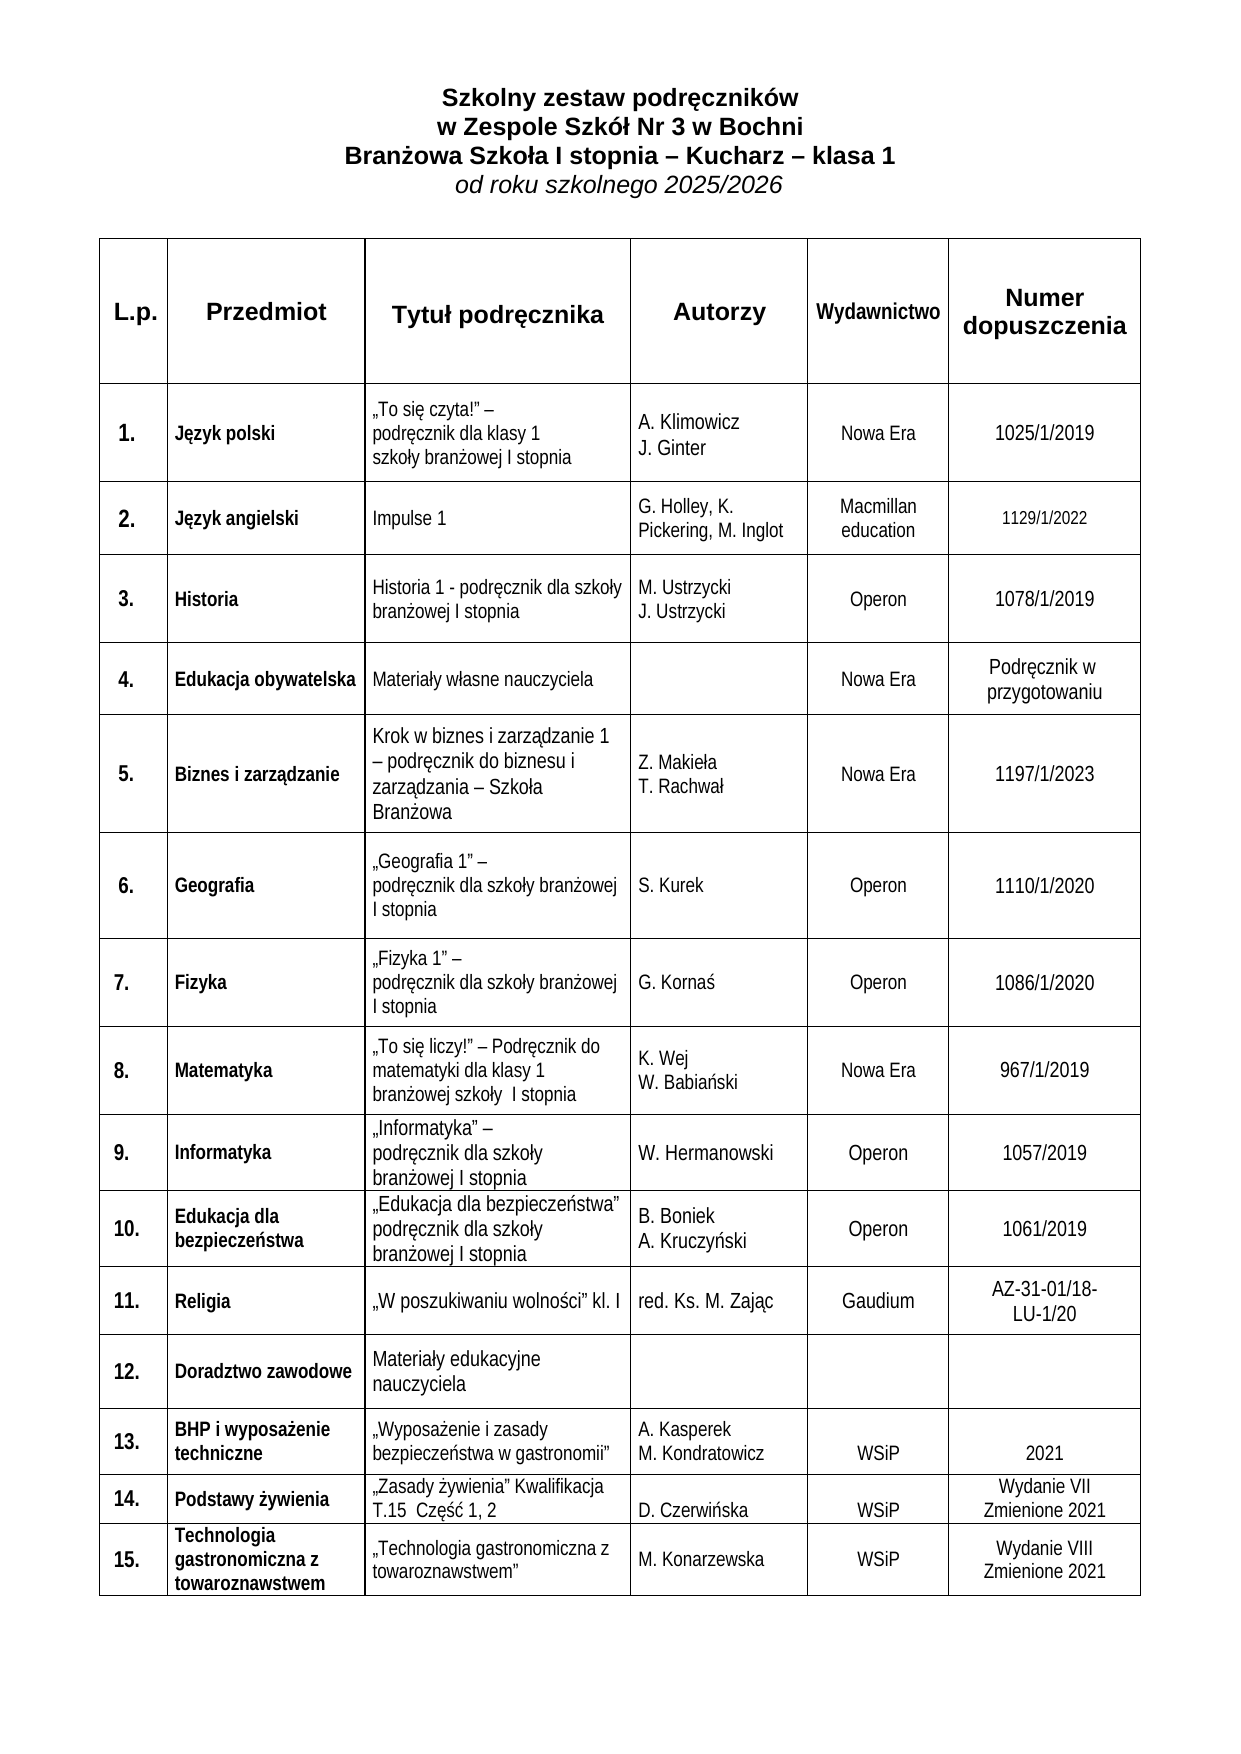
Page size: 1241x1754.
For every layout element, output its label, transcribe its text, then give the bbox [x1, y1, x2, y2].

table_cell [631, 643, 807, 714]
table_cell Doradztwo zawodowe [168, 1335, 364, 1407]
table_cell Nowa Era [808, 643, 948, 714]
table_cell Nowa Era [808, 715, 948, 832]
table_cell „Zasady żywienia” Kwalifikacja T.15 Część 1, 2 [366, 1475, 630, 1522]
text od roku szkolnego 2025/2026 [59, 169, 1181, 198]
table_cell K. Wej W. Babiański [631, 1027, 807, 1113]
subtitle Branżowa Szkoła I stopnia – Kucharz – klasa 1 [59, 141, 1181, 169]
table_cell [100, 1191, 167, 1266]
table_cell Wydanie VII Zmienione 2021 [949, 1475, 1140, 1522]
table_cell B. Boniek A. Kruczyński [631, 1191, 807, 1266]
table_cell AZ-31-01/18- LU-1/20 [949, 1267, 1140, 1334]
table_cell Nowa Era [808, 384, 948, 481]
table_cell Geografia [168, 833, 364, 937]
table_cell A. Kasperek M. Kondratowicz [631, 1409, 807, 1473]
table_cell Nowa Era [808, 1027, 948, 1113]
table_cell Edukacja obywatelska [168, 643, 364, 714]
table_cell Matematyka [168, 1027, 364, 1113]
table_cell 1078/1/2019 [949, 555, 1140, 642]
table_cell Materiały edukacyjne nauczyciela [366, 1335, 630, 1407]
table_cell S. Kurek [631, 833, 807, 937]
table_header Tytuł podręcznika [366, 239, 630, 383]
table_cell Technologia gastronomiczna z towaroznawstwem [168, 1524, 364, 1595]
table_cell [100, 1409, 167, 1473]
table_cell 1086/1/2020 [949, 939, 1140, 1026]
table_header Przedmiot [168, 239, 364, 383]
table_cell A. Klimowicz J. Ginter [631, 384, 807, 481]
table_cell Podstawy żywienia [168, 1475, 364, 1522]
table_cell M. Ustrzycki J. Ustrzycki [631, 555, 807, 642]
table_cell „Edukacja dla bezpieczeństwa” podręcznik dla szkoły branżowej I stopnia [366, 1191, 630, 1266]
table_cell Gaudium [808, 1267, 948, 1334]
table_cell BHP i wyposażenie techniczne [168, 1409, 364, 1473]
table_cell [631, 1335, 807, 1407]
table_cell WSiP [808, 1524, 948, 1595]
table_cell [100, 1475, 167, 1522]
table_cell 1197/1/2023 [949, 715, 1140, 832]
table_cell Z. Makieła T. Rachwał [631, 715, 807, 832]
table_cell Edukacja dla bezpieczeństwa [168, 1191, 364, 1266]
table_header Numer dopuszczenia [949, 239, 1140, 383]
table_cell „Wyposażenie i zasady bezpieczeństwa w gastronomii” [366, 1409, 630, 1473]
table_cell [100, 384, 167, 481]
table_cell Fizyka [168, 939, 364, 1026]
table_cell „Fizyka 1” – podręcznik dla szkoły branżowej I stopnia [366, 939, 630, 1026]
table_cell [100, 1335, 167, 1407]
table_cell [100, 833, 167, 937]
table_cell G. Kornaś [631, 939, 807, 1026]
table_cell Historia 1 - podręcznik dla szkoły branżowej I stopnia [366, 555, 630, 642]
table_cell M. Konarzewska [631, 1524, 807, 1595]
table_cell Operon [808, 1191, 948, 1266]
table_cell [100, 482, 167, 554]
table_cell „Technologia gastronomiczna z towaroznawstwem” [366, 1524, 630, 1595]
table_cell red. Ks. M. Zając [631, 1267, 807, 1334]
table_cell Materiały własne nauczyciela [366, 643, 630, 714]
table_cell 1061/2019 [949, 1191, 1140, 1266]
table_cell Krok w biznes i zarządzanie 1 – podręcznik do biznesu i zarządzania – Szkoła Branżowa [366, 715, 630, 832]
table_cell [100, 1027, 167, 1113]
table_cell „W poszukiwaniu wolności” kl. I [366, 1267, 630, 1334]
table_cell [100, 1115, 167, 1190]
table_cell Podręcznik w przygotowaniu [949, 643, 1140, 714]
table_cell Język angielski [168, 482, 364, 554]
table_cell [949, 1335, 1140, 1407]
table_cell „To się liczy!” – Podręcznik do matematyki dla klasy 1 branżowej szkoły I stopnia [366, 1027, 630, 1113]
table_cell Impulse 1 [366, 482, 630, 554]
title Szkolny zestaw podręczników [59, 83, 1181, 112]
table_cell [100, 643, 167, 714]
subtitle w Zespole Szkół Nr 3 w Bochni [59, 112, 1181, 141]
table_cell [100, 555, 167, 642]
table_cell Operon [808, 1115, 948, 1190]
table_cell [100, 1267, 167, 1334]
table_cell [100, 939, 167, 1026]
table_cell [100, 1524, 167, 1595]
table_cell 2021 [949, 1409, 1140, 1473]
table_cell Operon [808, 939, 948, 1026]
table_cell Język polski [168, 384, 364, 481]
table_cell 967/1/2019 [949, 1027, 1140, 1113]
table_cell WSiP [808, 1409, 948, 1473]
table_cell WSiP [808, 1475, 948, 1522]
table_cell Operon [808, 555, 948, 642]
table_cell Wydanie VIII Zmienione 2021 [949, 1524, 1140, 1595]
table_cell Informatyka [168, 1115, 364, 1190]
table_cell G. Holley, K. Pickering, M. Inglot [631, 482, 807, 554]
table_cell „Geografia 1” – podręcznik dla szkoły branżowej I stopnia [366, 833, 630, 937]
table_cell Operon [808, 833, 948, 937]
table_header Autorzy [631, 239, 807, 383]
table_cell [808, 1335, 948, 1407]
table_header Wydawnictwo [808, 239, 948, 383]
table_cell 1057/2019 [949, 1115, 1140, 1190]
table_cell 1110/1/2020 [949, 833, 1140, 937]
table_cell „To się czyta!” – podręcznik dla klasy 1 szkoły branżowej I stopnia [366, 384, 630, 481]
table_cell W. Hermanowski [631, 1115, 807, 1190]
table_cell Historia [168, 555, 364, 642]
table_cell Macmillan education [808, 482, 948, 554]
table_cell [100, 715, 167, 832]
table_cell 1129/1/2022 [949, 482, 1140, 554]
table_cell 1025/1/2019 [949, 384, 1140, 481]
table_cell Biznes i zarządzanie [168, 715, 364, 832]
table_cell D. Czerwińska [631, 1475, 807, 1522]
table_header L.p. [100, 239, 167, 383]
table_cell „Informatyka” – podręcznik dla szkoły branżowej I stopnia [366, 1115, 630, 1190]
table_cell Religia [168, 1267, 364, 1334]
